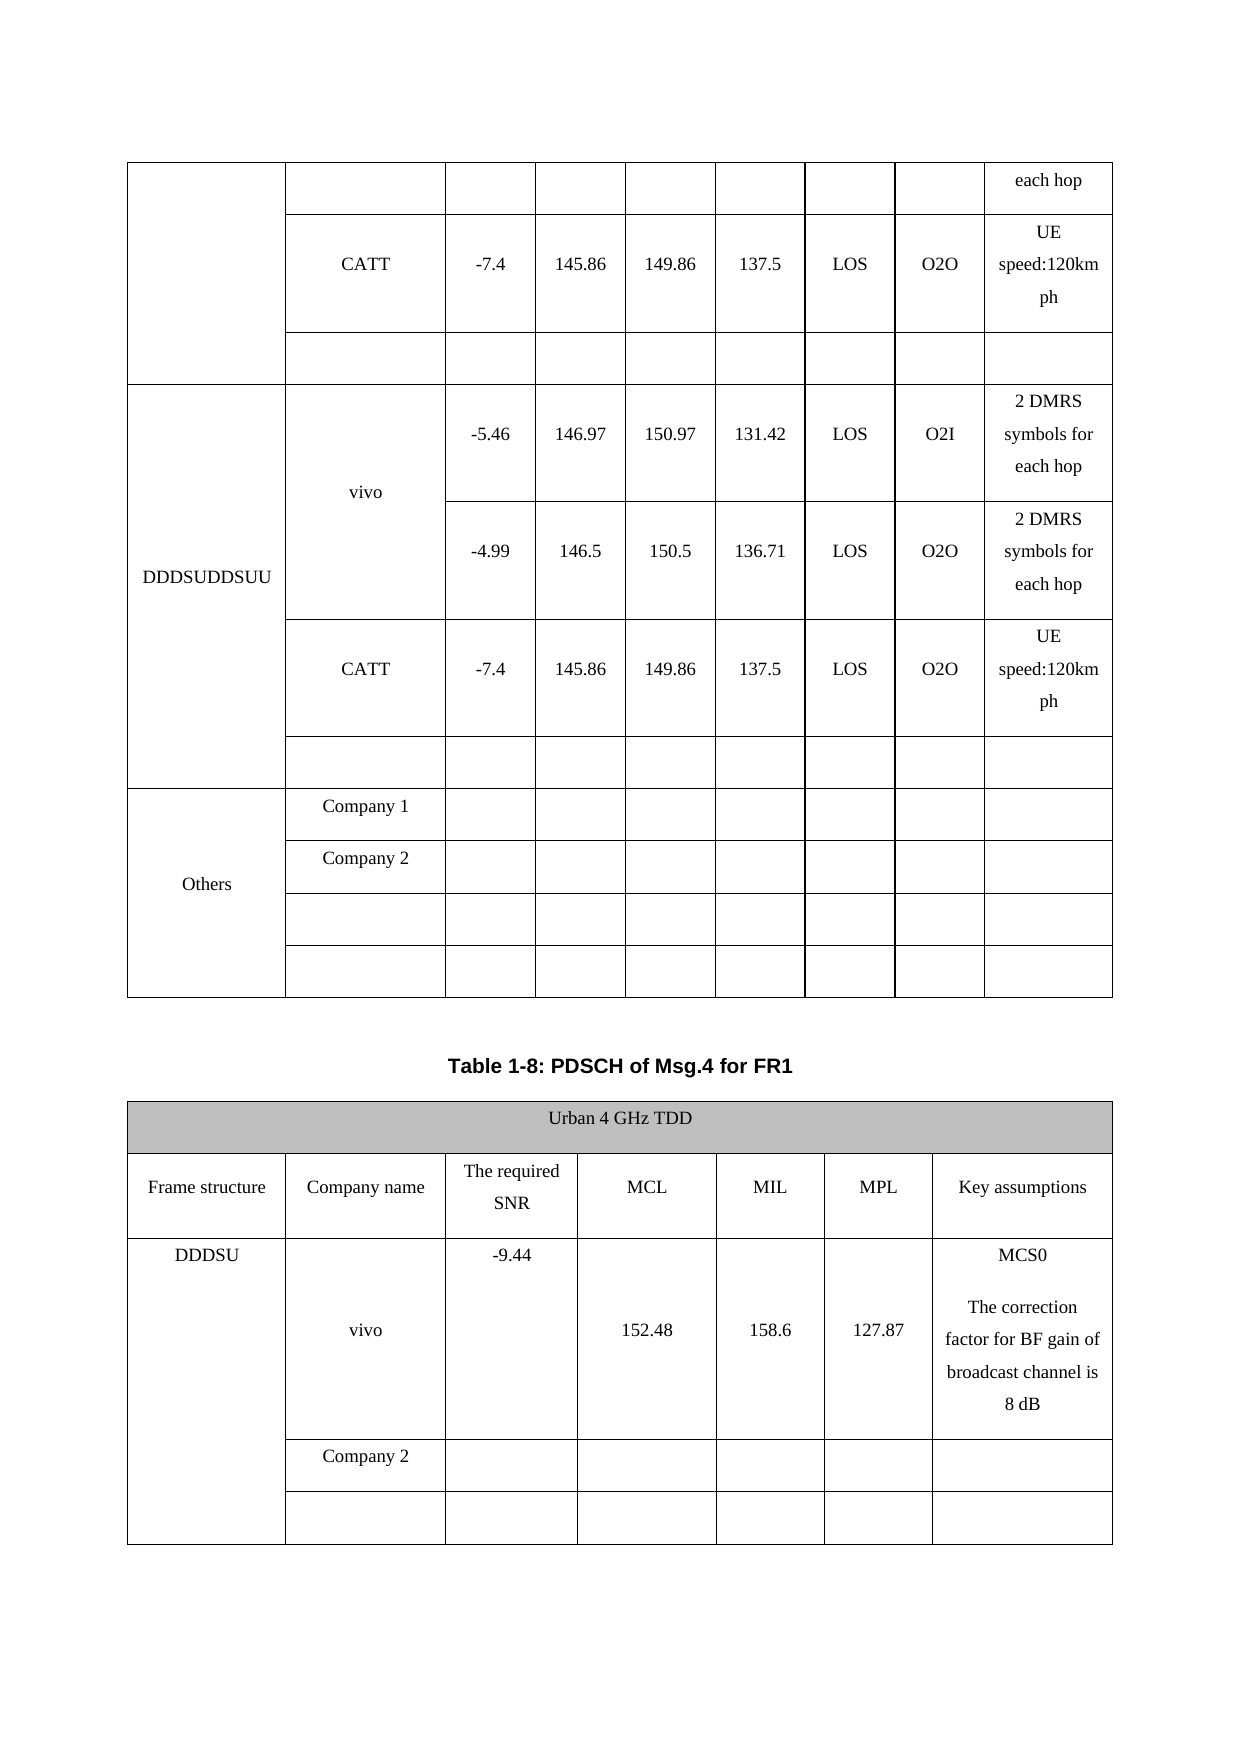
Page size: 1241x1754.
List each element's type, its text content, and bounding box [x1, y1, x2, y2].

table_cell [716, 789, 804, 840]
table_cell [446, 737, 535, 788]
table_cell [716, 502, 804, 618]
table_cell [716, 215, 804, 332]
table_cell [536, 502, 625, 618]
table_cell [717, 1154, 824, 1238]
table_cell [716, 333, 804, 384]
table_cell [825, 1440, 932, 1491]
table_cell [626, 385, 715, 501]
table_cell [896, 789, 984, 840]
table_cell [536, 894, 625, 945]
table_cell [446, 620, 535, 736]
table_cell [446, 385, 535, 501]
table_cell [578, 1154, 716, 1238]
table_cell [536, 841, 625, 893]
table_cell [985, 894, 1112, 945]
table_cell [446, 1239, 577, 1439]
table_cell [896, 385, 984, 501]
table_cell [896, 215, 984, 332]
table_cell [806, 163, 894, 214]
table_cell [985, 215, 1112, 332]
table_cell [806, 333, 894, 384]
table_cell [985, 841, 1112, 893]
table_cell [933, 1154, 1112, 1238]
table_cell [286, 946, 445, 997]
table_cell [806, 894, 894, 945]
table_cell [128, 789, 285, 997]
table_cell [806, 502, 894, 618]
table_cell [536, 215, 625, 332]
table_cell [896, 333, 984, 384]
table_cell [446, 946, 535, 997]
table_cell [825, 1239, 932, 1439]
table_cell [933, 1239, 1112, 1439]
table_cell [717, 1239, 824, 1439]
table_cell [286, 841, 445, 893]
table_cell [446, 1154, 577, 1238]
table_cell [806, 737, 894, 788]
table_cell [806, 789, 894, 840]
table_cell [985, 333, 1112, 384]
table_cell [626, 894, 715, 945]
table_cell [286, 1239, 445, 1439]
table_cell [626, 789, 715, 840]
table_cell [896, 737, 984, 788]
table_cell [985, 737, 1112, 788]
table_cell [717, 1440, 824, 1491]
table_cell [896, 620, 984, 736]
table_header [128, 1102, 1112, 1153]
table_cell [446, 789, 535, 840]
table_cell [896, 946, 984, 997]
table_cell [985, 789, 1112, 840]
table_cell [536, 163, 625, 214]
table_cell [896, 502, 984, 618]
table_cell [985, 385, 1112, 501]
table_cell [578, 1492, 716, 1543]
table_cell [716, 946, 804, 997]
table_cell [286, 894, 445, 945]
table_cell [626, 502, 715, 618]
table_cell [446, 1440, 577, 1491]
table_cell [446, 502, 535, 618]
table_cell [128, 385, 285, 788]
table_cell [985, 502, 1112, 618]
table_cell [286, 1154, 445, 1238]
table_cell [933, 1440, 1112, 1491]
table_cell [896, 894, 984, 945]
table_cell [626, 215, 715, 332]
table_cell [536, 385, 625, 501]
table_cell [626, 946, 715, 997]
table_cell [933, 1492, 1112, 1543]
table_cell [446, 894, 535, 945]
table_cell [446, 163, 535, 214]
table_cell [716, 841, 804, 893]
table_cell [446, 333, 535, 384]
text Table 1-8: PDSCH of Msg.4 for FR1 [187, 1049, 1053, 1082]
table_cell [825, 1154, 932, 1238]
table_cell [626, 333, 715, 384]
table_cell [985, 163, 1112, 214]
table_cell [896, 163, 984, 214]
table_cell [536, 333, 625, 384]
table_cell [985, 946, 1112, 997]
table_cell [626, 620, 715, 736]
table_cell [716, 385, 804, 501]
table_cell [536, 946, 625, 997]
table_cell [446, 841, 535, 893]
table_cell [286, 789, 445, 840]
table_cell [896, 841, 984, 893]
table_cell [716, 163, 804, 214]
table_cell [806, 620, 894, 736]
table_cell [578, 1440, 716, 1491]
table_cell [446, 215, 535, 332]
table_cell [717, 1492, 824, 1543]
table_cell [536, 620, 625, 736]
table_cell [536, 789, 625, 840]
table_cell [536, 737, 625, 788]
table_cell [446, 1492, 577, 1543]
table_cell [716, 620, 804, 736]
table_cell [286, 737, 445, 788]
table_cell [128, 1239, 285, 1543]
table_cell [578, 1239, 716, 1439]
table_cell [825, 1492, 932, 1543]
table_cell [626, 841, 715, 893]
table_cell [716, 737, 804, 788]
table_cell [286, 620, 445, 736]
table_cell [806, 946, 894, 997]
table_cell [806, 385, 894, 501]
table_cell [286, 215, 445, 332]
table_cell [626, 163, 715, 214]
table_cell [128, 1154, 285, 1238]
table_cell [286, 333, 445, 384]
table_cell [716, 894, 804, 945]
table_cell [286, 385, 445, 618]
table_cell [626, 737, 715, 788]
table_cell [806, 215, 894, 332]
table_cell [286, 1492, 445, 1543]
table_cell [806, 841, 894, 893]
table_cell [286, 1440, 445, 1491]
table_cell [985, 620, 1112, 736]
